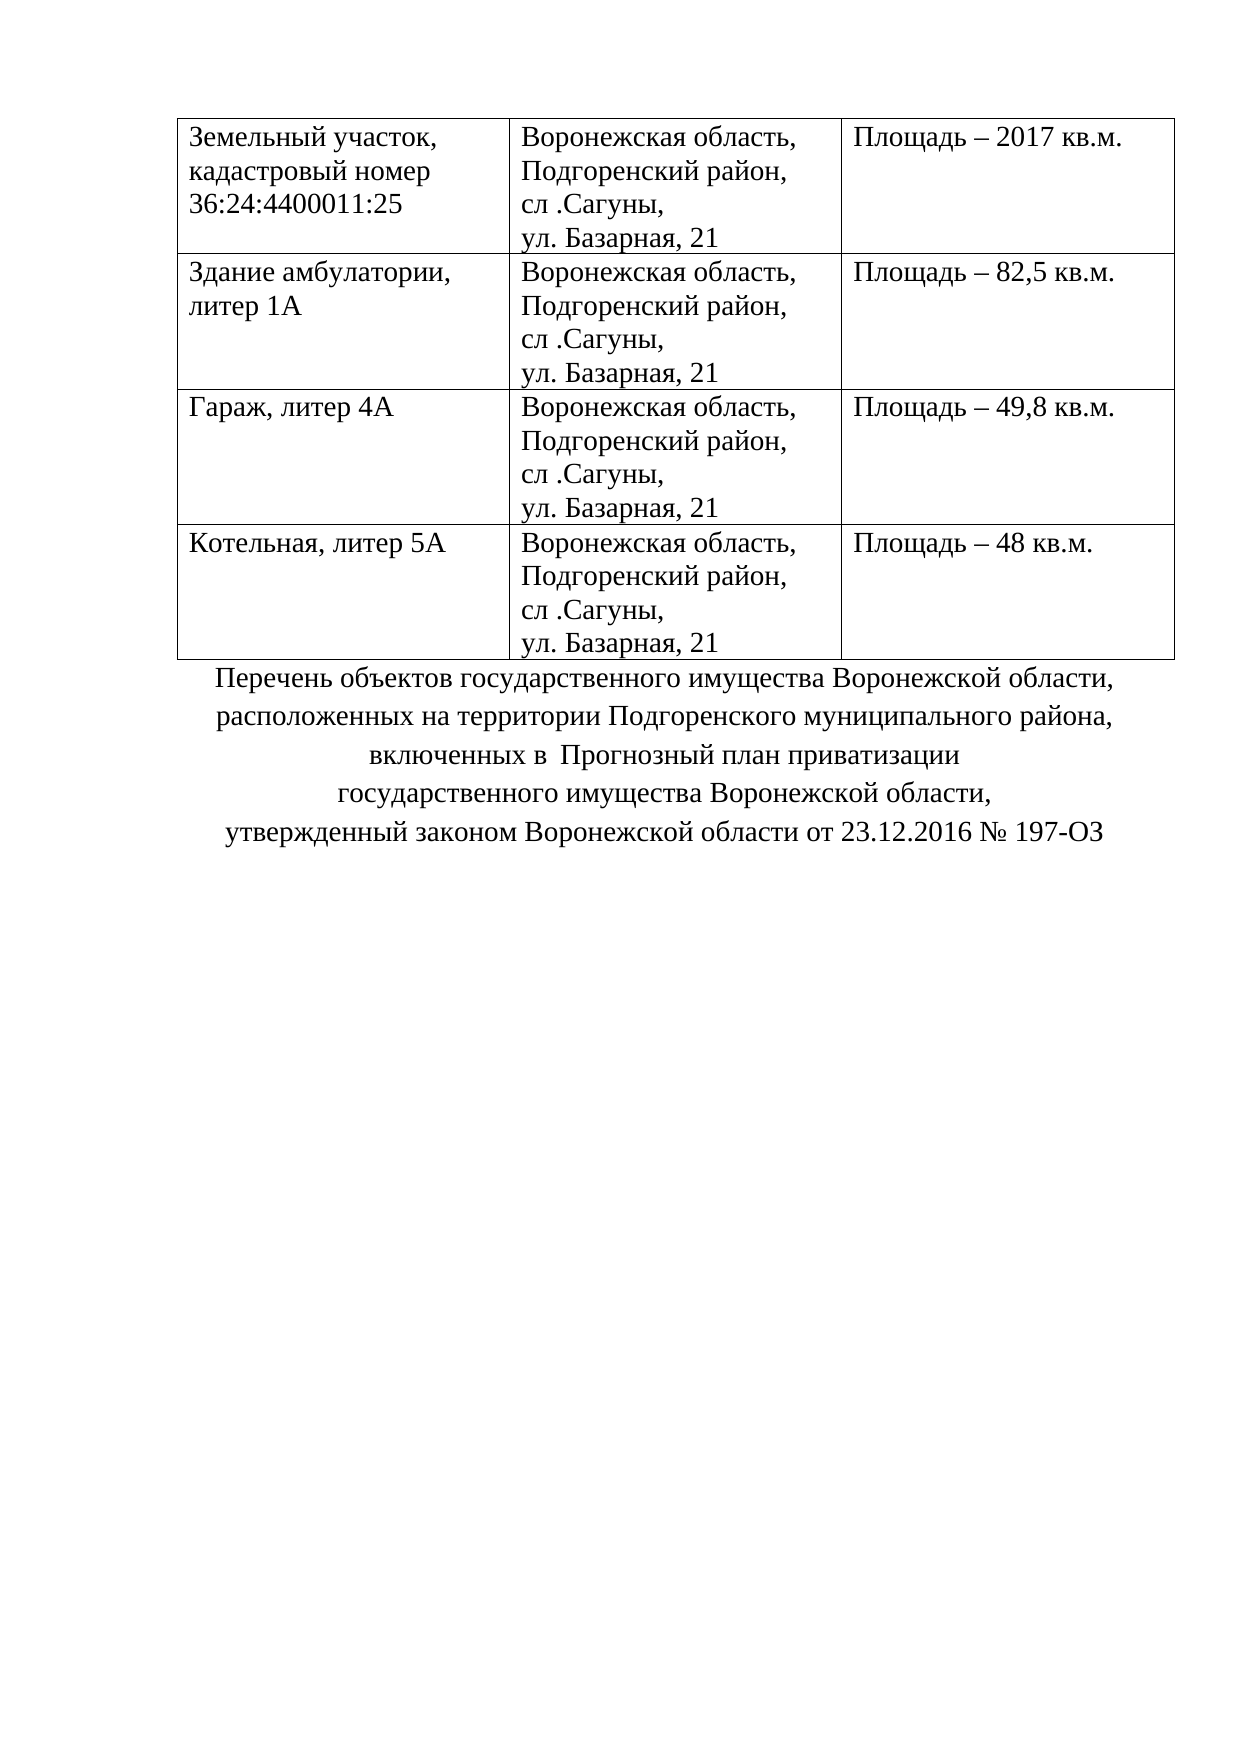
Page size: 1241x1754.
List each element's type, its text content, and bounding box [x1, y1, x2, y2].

table_cell Гараж, литер 4А [178, 390, 509, 524]
table_cell Воронежская область, Подгоренский район, сл .Сагуны, ул. Базарная, 21 [510, 525, 841, 659]
text Перечень объектов государственного имущества Воронежской области, расположенных на территории Подгоренского муниципального района, включенных в Прогнозный план приватизации [177, 660, 1152, 771]
text государственного имущества Воронежской области, [177, 776, 1152, 809]
table_header Воронежская область, Подгоренский район, сл .Сагуны, ул. Базарная, 21 [510, 119, 841, 253]
table_cell Площадь – 48 кв.м. [842, 525, 1174, 659]
table_header Площадь – 2017 кв.м. [842, 119, 1174, 253]
table_cell Площадь – 82,5 кв.м. [842, 254, 1174, 388]
table_cell Воронежская область, Подгоренский район, сл .Сагуны, ул. Базарная, 21 [510, 254, 841, 388]
text утвержденный законом Воронежской области от 23.12.2016 № 197-ОЗ [177, 814, 1152, 848]
table_cell Воронежская область, Подгоренский район, сл .Сагуны, ул. Базарная, 21 [510, 390, 841, 524]
table_cell Здание амбулатории, литер 1А [178, 254, 509, 388]
table_cell Площадь – 49,8 кв.м. [842, 390, 1174, 524]
table_header Земельный участок, кадастровый номер 36:24:4400011:25 [178, 119, 509, 253]
table_cell Котельная, литер 5А [178, 525, 509, 659]
